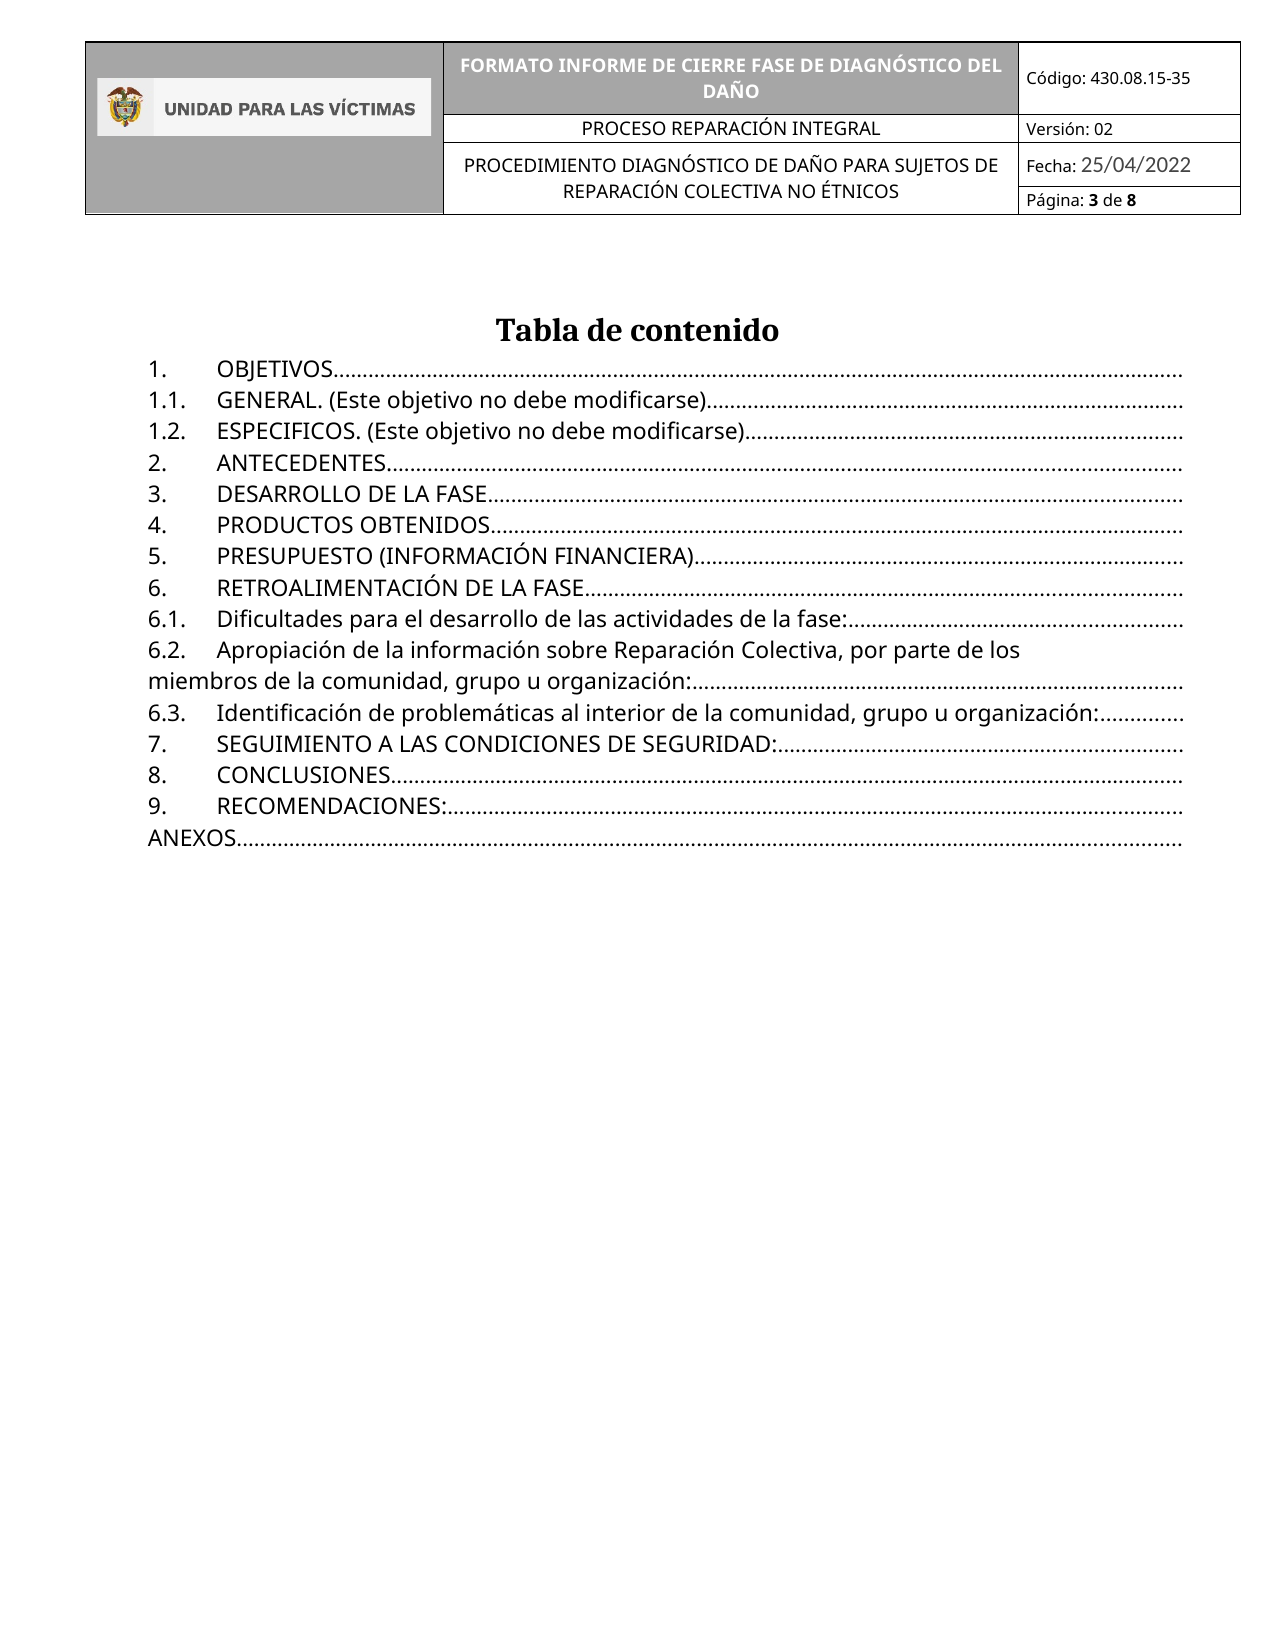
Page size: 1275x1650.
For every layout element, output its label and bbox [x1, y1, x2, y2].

picture [97, 78, 432, 136]
